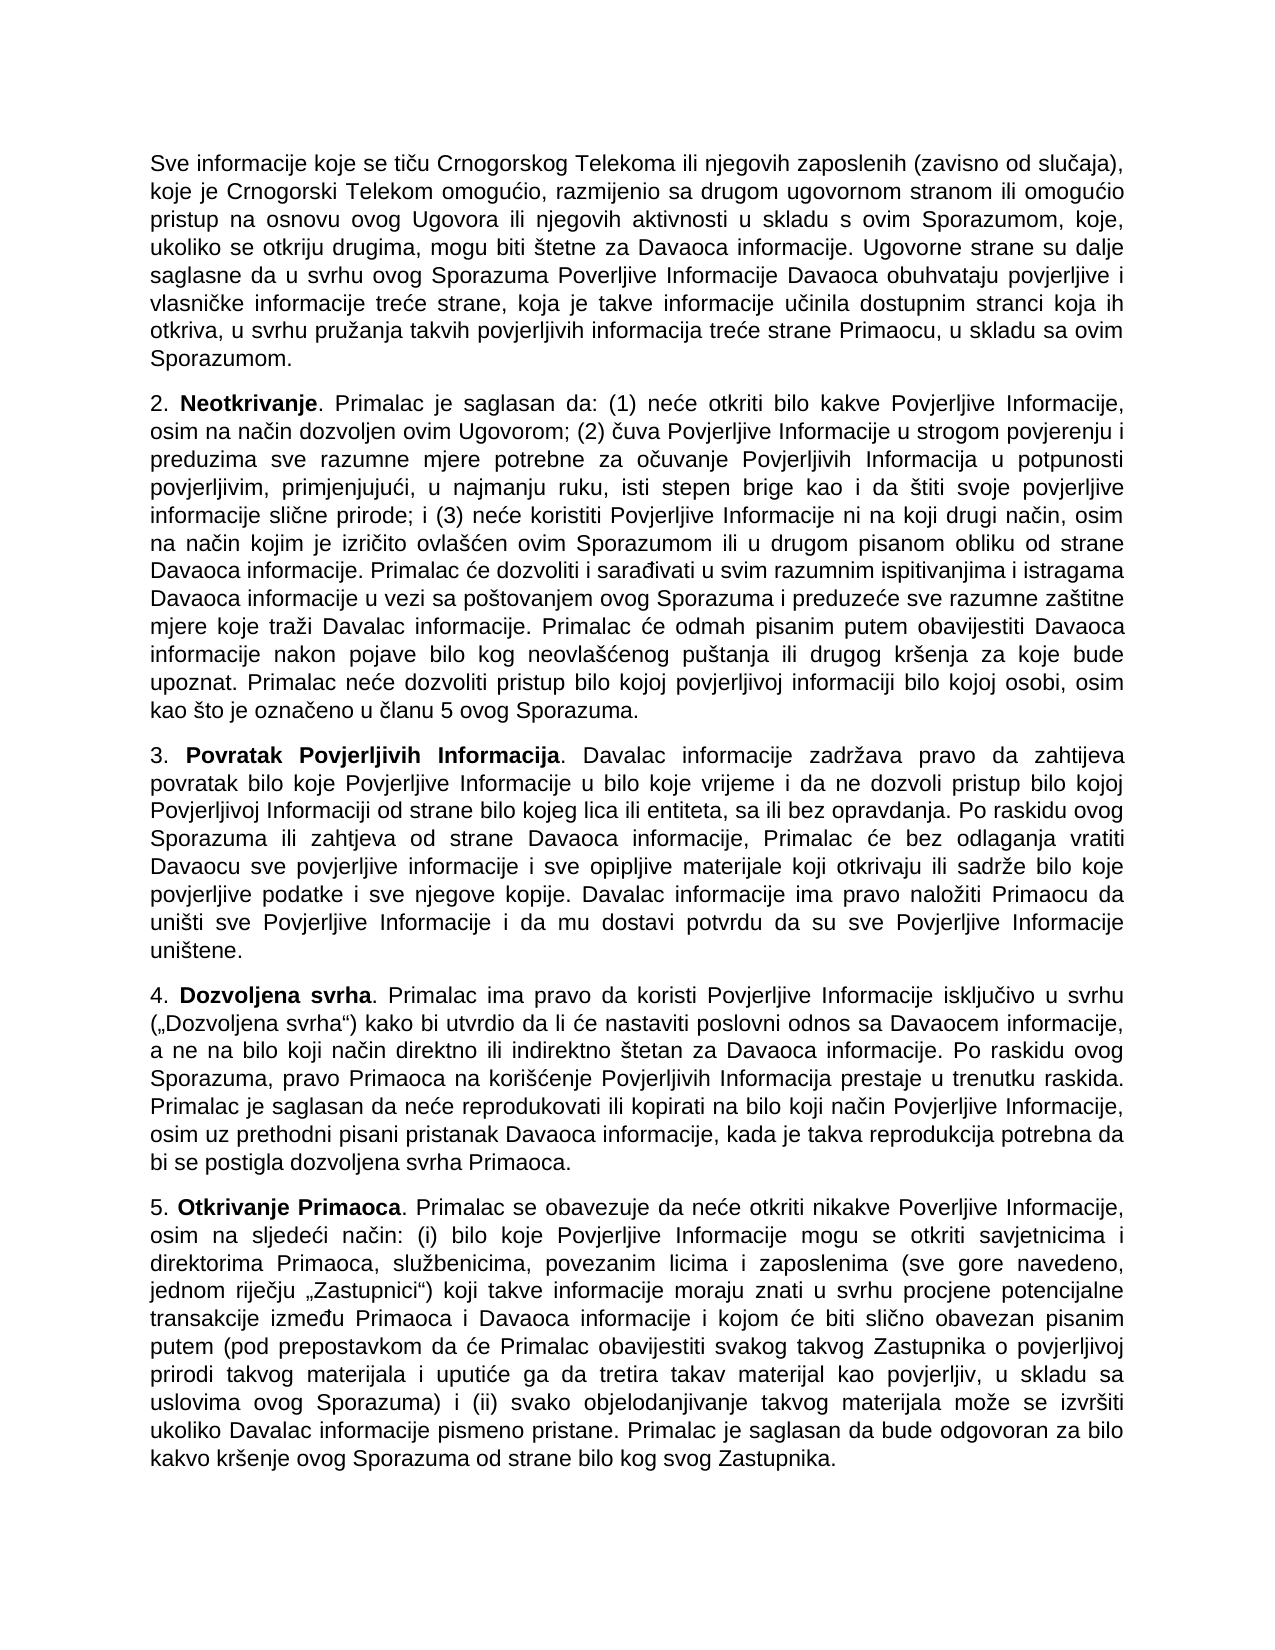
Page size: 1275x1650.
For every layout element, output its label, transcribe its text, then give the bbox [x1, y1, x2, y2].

text Sve informacije koje se tiču Crnogorskog Telekoma ili njegovih zaposlenih (zavisno od slučaja), koje je Crnogorski Telekom omogućio, razmijenio sa drugom ugovornom stranom ili omogućio pristup na osnovu ovog Ugovora ili njegovih aktivnosti u skladu s ovim Sporazumom, koje, ukoliko se otkriju drugima, mogu biti štetne za Davaoca informacije. Ugovorne strane su dalje saglasne da u svrhu ovog Sporazuma Poverljive Informacije Davaoca obuhvataju povjerljive i vlasničke informacije treće strane, koja je takve informacije učinila dostupnim stranci koja ih otkriva, u svrhu pružanja takvih povjerljivih informacija treće strane Primaocu, u skladu sa ovim Sporazumom. [150, 150, 1125, 372]
text 2. Neotkrivanje. Primalac je saglasan da: (1) neće otkriti bilo kakve Povjerljive Informacije, osim na način dozvoljen ovim Ugovorom; (2) čuva Povjerljive Informacije u strogom povjerenju i preduzima sve razumne mjere potrebne za očuvanje Povjerljivih Informacija u potpunosti povjerljivim, primjenjujući, u najmanju ruku, isti stepen brige kao i da štiti svoje povjerljive informacije slične prirode; i (3) neće koristiti Povjerljive Informacije ni na koji drugi način, osim na način kojim je izričito ovlašćen ovim Sporazumom ili u drugom pisanom obliku od strane Davaoca informacije. Primalac će dozvoliti i sarađivati u svim razumnim ispitivanjima i istragama Davaoca informacije u vezi sa poštovanjem ovog Sporazuma i preduzeće sve razumne zaštitne mjere koje traži Davalac informacije. Primalac će odmah pisanim putem obavijestiti Davaoca informacije nakon pojave bilo kog neovlašćenog puštanja ili drugog kršenja za koje bude upoznat. Primalac neće dozvoliti pristup bilo kojoj povjerljivoj informaciji bilo kojoj osobi, osim kao što je označeno u članu 5 ovog Sporazuma. [150, 390, 1125, 723]
text 3. Povratak Povjerljivih Informacija. Davalac informacije zadržava pravo da zahtijeva povratak bilo koje Povjerljive Informacije u bilo koje vrijeme i da ne dozvoli pristup bilo kojoj Povjerljivoj Informaciji od strane bilo kojeg lica ili entiteta, sa ili bez opravdanja. Po raskidu ovog Sporazuma ili zahtjeva od strane Davaoca informacije, Primalac će bez odlaganja vratiti Davaocu sve povjerljive informacije i sve opipljive materijale koji otkrivaju ili sadrže bilo koje povjerljive podatke i sve njegove kopije. Davalac informacije ima pravo naložiti Primaocu da uništi sve Povjerljive Informacije i da mu dostavi potvrdu da su sve Povjerljive Informacije uništene. [150, 742, 1125, 963]
text 4. Dozvoljena svrha. Primalac ima pravo da koristi Povjerljive Informacije isključivo u svrhu („Dozvoljena svrha“) kako bi utvrdio da li će nastaviti poslovni odnos sa Davaocem informacije, a ne na bilo koji način direktno ili indirektno štetan za Davaoca informacije. Po raskidu ovog Sporazuma, pravo Primaoca na korišćenje Povjerljivih Informacija prestaje u trenutku raskida. Primalac je saglasan da neće reprodukovati ili kopirati na bilo koji način Povjerljive Informacije, osim uz prethodni pisani pristanak Davaoca informacije, kada je takva reprodukcija potrebna da bi se postigla dozvoljena svrha Primaoca. [150, 982, 1125, 1176]
text 5. Otkrivanje Primaoca. Primalac se obavezuje da neće otkriti nikakve Poverljive Informacije, osim na sljedeći način: (i) bilo koje Povjerljive Informacije mogu se otkriti savjetnicima i direktorima Primaoca, službenicima, povezanim licima i zaposlenima (sve gore navedeno, jednom riječju „Zastupnici“) koji takve informacije moraju znati u svrhu procjene potencijalne transakcije između Primaoca i Davaoca informacije i kojom će biti slično obavezan pisanim putem (pod prepostavkom da će Primalac obavijestiti svakog takvog Zastupnika o povjerljivoj prirodi takvog materijala i uputiće ga da tretira takav materijal kao povjerljiv, u skladu sa uslovima ovog Sporazuma) i (ii) svako objelodanjivanje takvog materijala može se izvršiti ukoliko Davalac informacije pismeno pristane. Primalac je saglasan da bude odgovoran za bilo kakvo kršenje ovog Sporazuma od strane bilo kog svog Zastupnika. [150, 1194, 1125, 1471]
